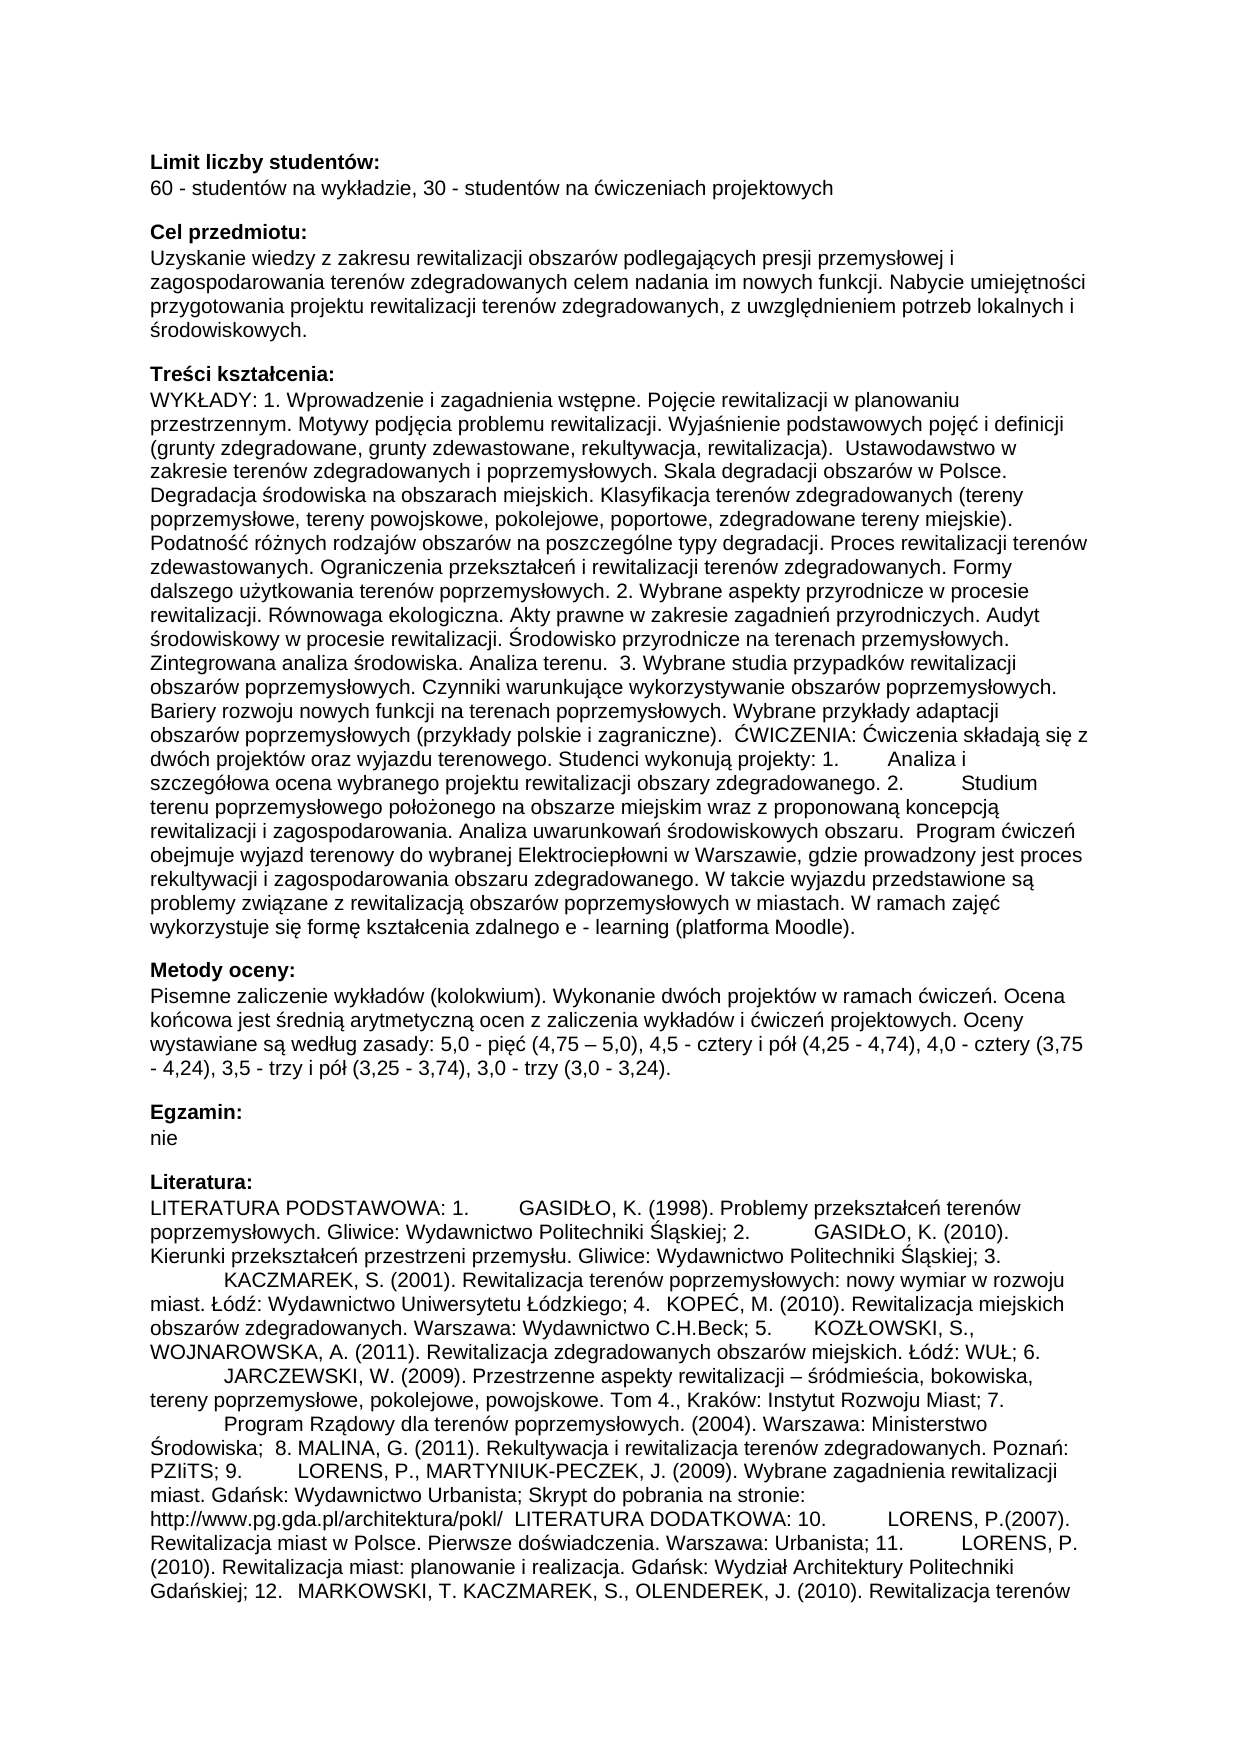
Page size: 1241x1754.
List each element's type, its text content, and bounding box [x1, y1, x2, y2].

text WYKŁADY: 1. Wprowadzenie i zagadnienia wstępne. Pojęcie rewitalizacji w planowaniu przestrzennym. Motywy podjęcia problemu rewitalizacji. Wyjaśnienie podstawowych pojęć i definicji (grunty zdegradowane, grunty zdewastowane, rekultywacja, rewitalizacja). Ustawodawstwo w zakresie terenów zdegradowanych i poprzemysłowych. Skala degradacji obszarów w Polsce. Degradacja środowiska na obszarach miejskich. Klasyfikacja terenów zdegradowanych (tereny poprzemysłowe, tereny powojskowe, pokolejowe, poportowe, zdegradowane tereny miejskie). Podatność różnych rodzajów obszarów na poszczególne typy degradacji. Proces rewitalizacji terenów zdewastowanych. Ograniczenia przekształceń i rewitalizacji terenów zdegradowanych. Formy dalszego użytkowania terenów poprzemysłowych. 2. Wybrane aspekty przyrodnicze w procesie rewitalizacji. Równowaga ekologiczna. Akty prawne w zakresie zagadnień przyrodniczych. Audyt środowiskowy w procesie rewitalizacji. Środowisko przyrodnicze na terenach przemysłowych. Zintegrowana analiza środowiska. Analiza terenu. 3. Wybrane studia przypadków rewitalizacji obszarów poprzemysłowych. Czynniki warunkujące wykorzystywanie obszarów poprzemysłowych. Bariery rozwoju nowych funkcji na terenach poprzemysłowych. Wybrane przykłady adaptacji obszarów poprzemysłowych (przykłady polskie i zagraniczne). ĆWICZENIA: Ćwiczenia składają się z dwóch projektów oraz wyjazdu terenowego. Studenci wykonują projekty: 1. Analiza i szczegółowa ocena wybranego projektu rewitalizacji obszary zdegradowanego. 2. Studium terenu poprzemysłowego położonego na obszarze miejskim wraz z proponowaną koncepcją rewitalizacji i zagospodarowania. Analiza uwarunkowań środowiskowych obszaru. Program ćwiczeń obejmuje wyjazd terenowy do wybranej Elektrociepłowni w Warszawie, gdzie prowadzony jest proces rekultywacji i zagospodarowania obszaru zdegradowanego. W takcie wyjazdu przedstawione są problemy związane z rewitalizacją obszarów poprzemysłowych w miastach. W ramach zajęć wykorzystuje się formę kształcenia zdalnego e - learning (platforma Moodle). [150, 387, 1090, 938]
text Literatura: [150, 1170, 1090, 1194]
text Treści kształcenia: [150, 361, 1090, 385]
text 60 - studentów na wykładzie, 30 - studentów na ćwiczeniach projektowych [150, 176, 1090, 200]
text Cel przedmiotu: [150, 220, 1090, 244]
text nie [150, 1126, 1090, 1150]
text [150, 1196, 1090, 1603]
text Egzamin: [150, 1100, 1090, 1124]
text Pisemne zaliczenie wykładów (kolokwium). Wykonanie dwóch projektów w ramach ćwiczeń. Ocena końcowa jest średnią arytmetyczną ocen z zaliczenia wykładów i ćwiczeń projektowych. Oceny wystawiane są według zasady: 5,0 - pięć (4,75 – 5,0), 4,5 - cztery i pół (4,25 - 4,74), 4,0 - cztery (3,75 - 4,24), 3,5 - trzy i pół (3,25 - 3,74), 3,0 - trzy (3,0 - 3,24). [150, 984, 1090, 1080]
text Metody oceny: [150, 958, 1090, 982]
text Limit liczby studentów: [150, 150, 1090, 174]
text Uzyskanie wiedzy z zakresu rewitalizacji obszarów podlegających presji przemysłowej i zagospodarowania terenów zdegradowanych celem nadania im nowych funkcji. Nabycie umiejętności przygotowania projektu rewitalizacji terenów zdegradowanych, z uwzględnieniem potrzeb lokalnych i środowiskowych. [150, 246, 1090, 342]
